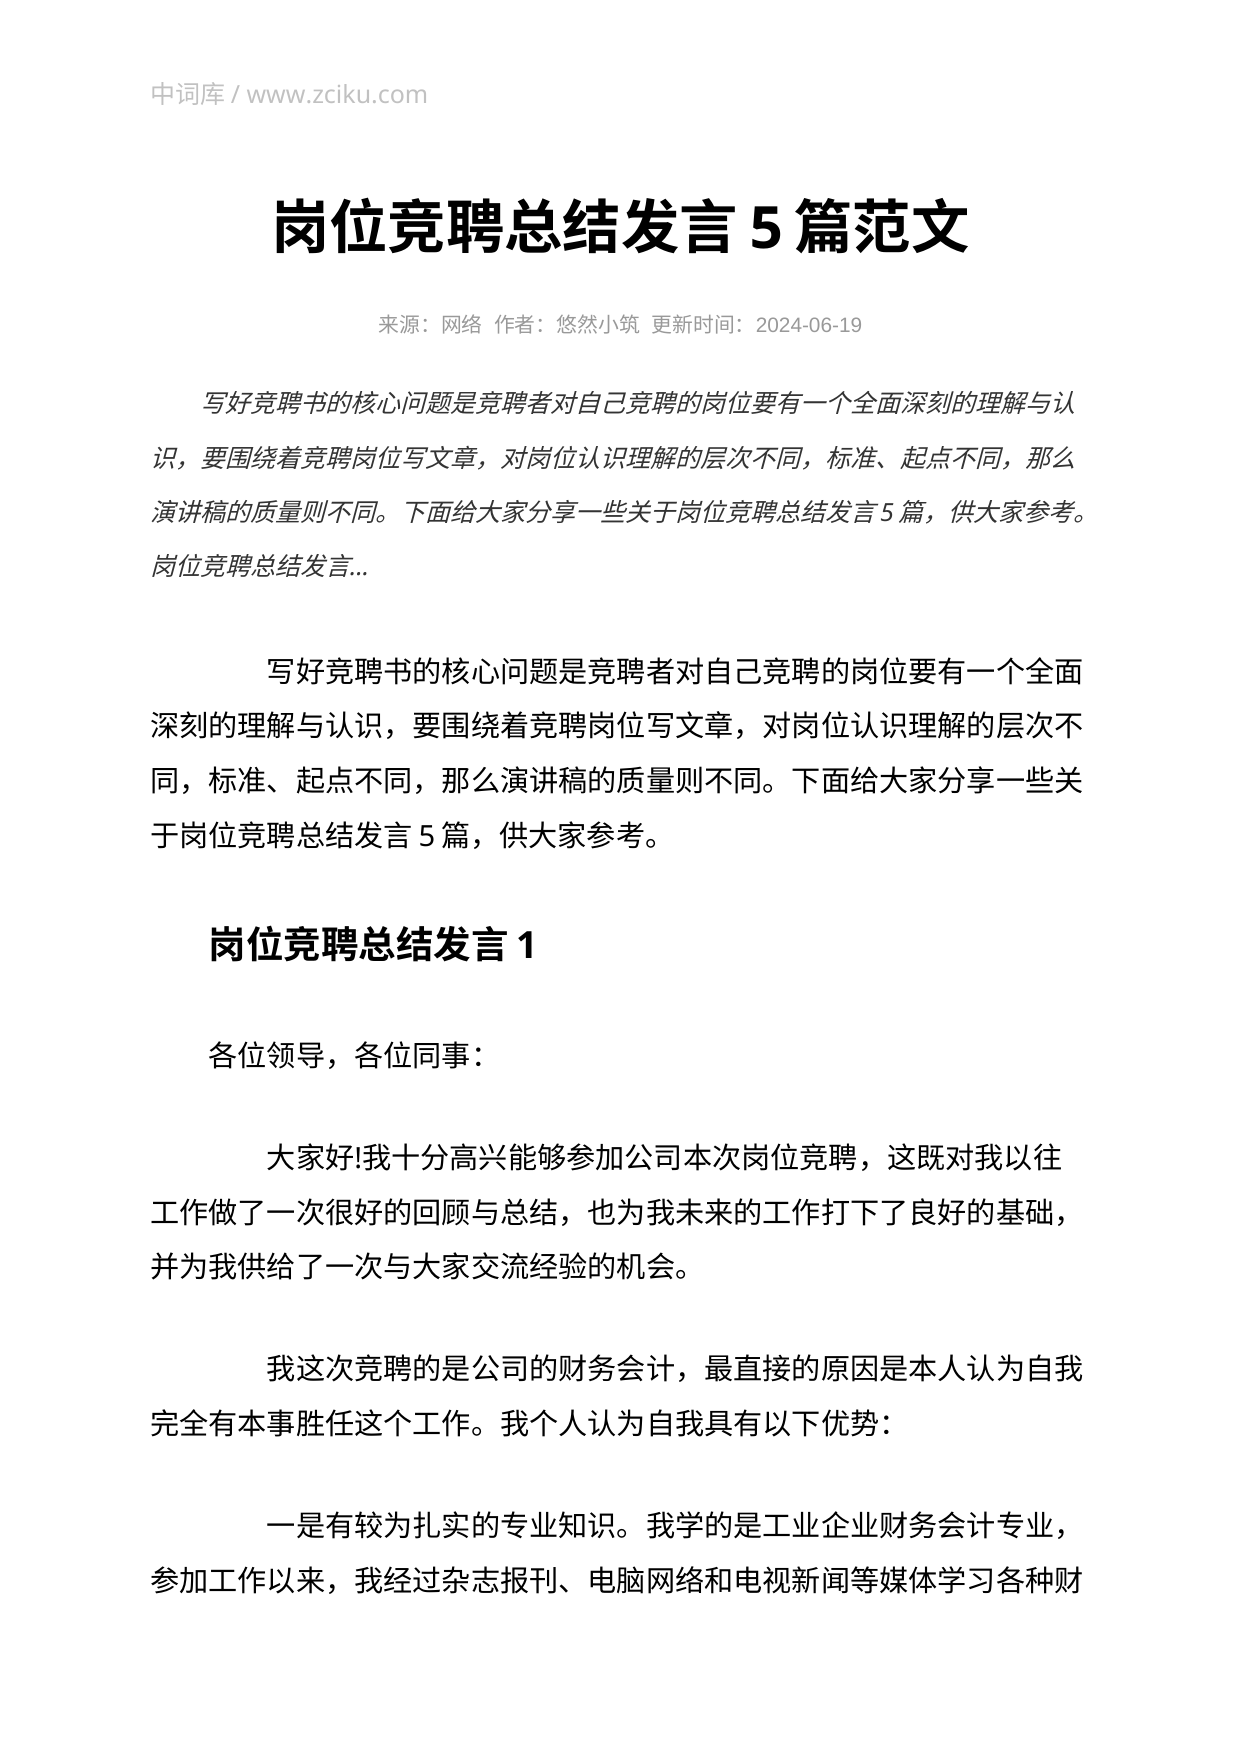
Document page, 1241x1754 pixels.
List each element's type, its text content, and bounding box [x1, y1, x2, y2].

text 各位领导，各位同事： [150, 1032, 1090, 1075]
text 我这次竞聘的是公司的财务会计，最直接的原因是本人认为自我完全有本事胜任这个工作。我个人认为自我具有以下优势： [150, 1346, 1090, 1443]
text 岗位竞聘总结发言1 [150, 915, 1090, 969]
text 写好竞聘书的核心问题是竞聘者对自己竞聘的岗位要有一个全面深刻的理解与认识，要围绕着竞聘岗位写文章，对岗位认识理解的层次不同，标准、起点不同，那么演讲稿的质量则不同。下面给大家分享一些关于岗位竞聘总结发言5篇，供大家参考。岗位竞聘总结发言... [150, 384, 1090, 583]
text 大家好!我十分高兴能够参加公司本次岗位竞聘，这既对我以往工作做了一次很好的回顾与总结，也为我未来的工作打下了良好的基础，并为我供给了一次与大家交流经验的机会。 [150, 1134, 1090, 1286]
subtitle 岗位竞聘总结发言5篇范文 [150, 181, 1090, 266]
text 来源：网络 作者：悠然小筑 更新时间：2024-06-19 [150, 313, 1090, 337]
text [150, 1502, 1090, 1600]
text 写好竞聘书的核心问题是竞聘者对自己竞聘的岗位要有一个全面深刻的理解与认识，要围绕着竞聘岗位写文章，对岗位认识理解的层次不同，标准、起点不同，那么演讲稿的质量则不同。下面给大家分享一些关于岗位竞聘总结发言5篇，供大家参考。 [150, 648, 1090, 855]
